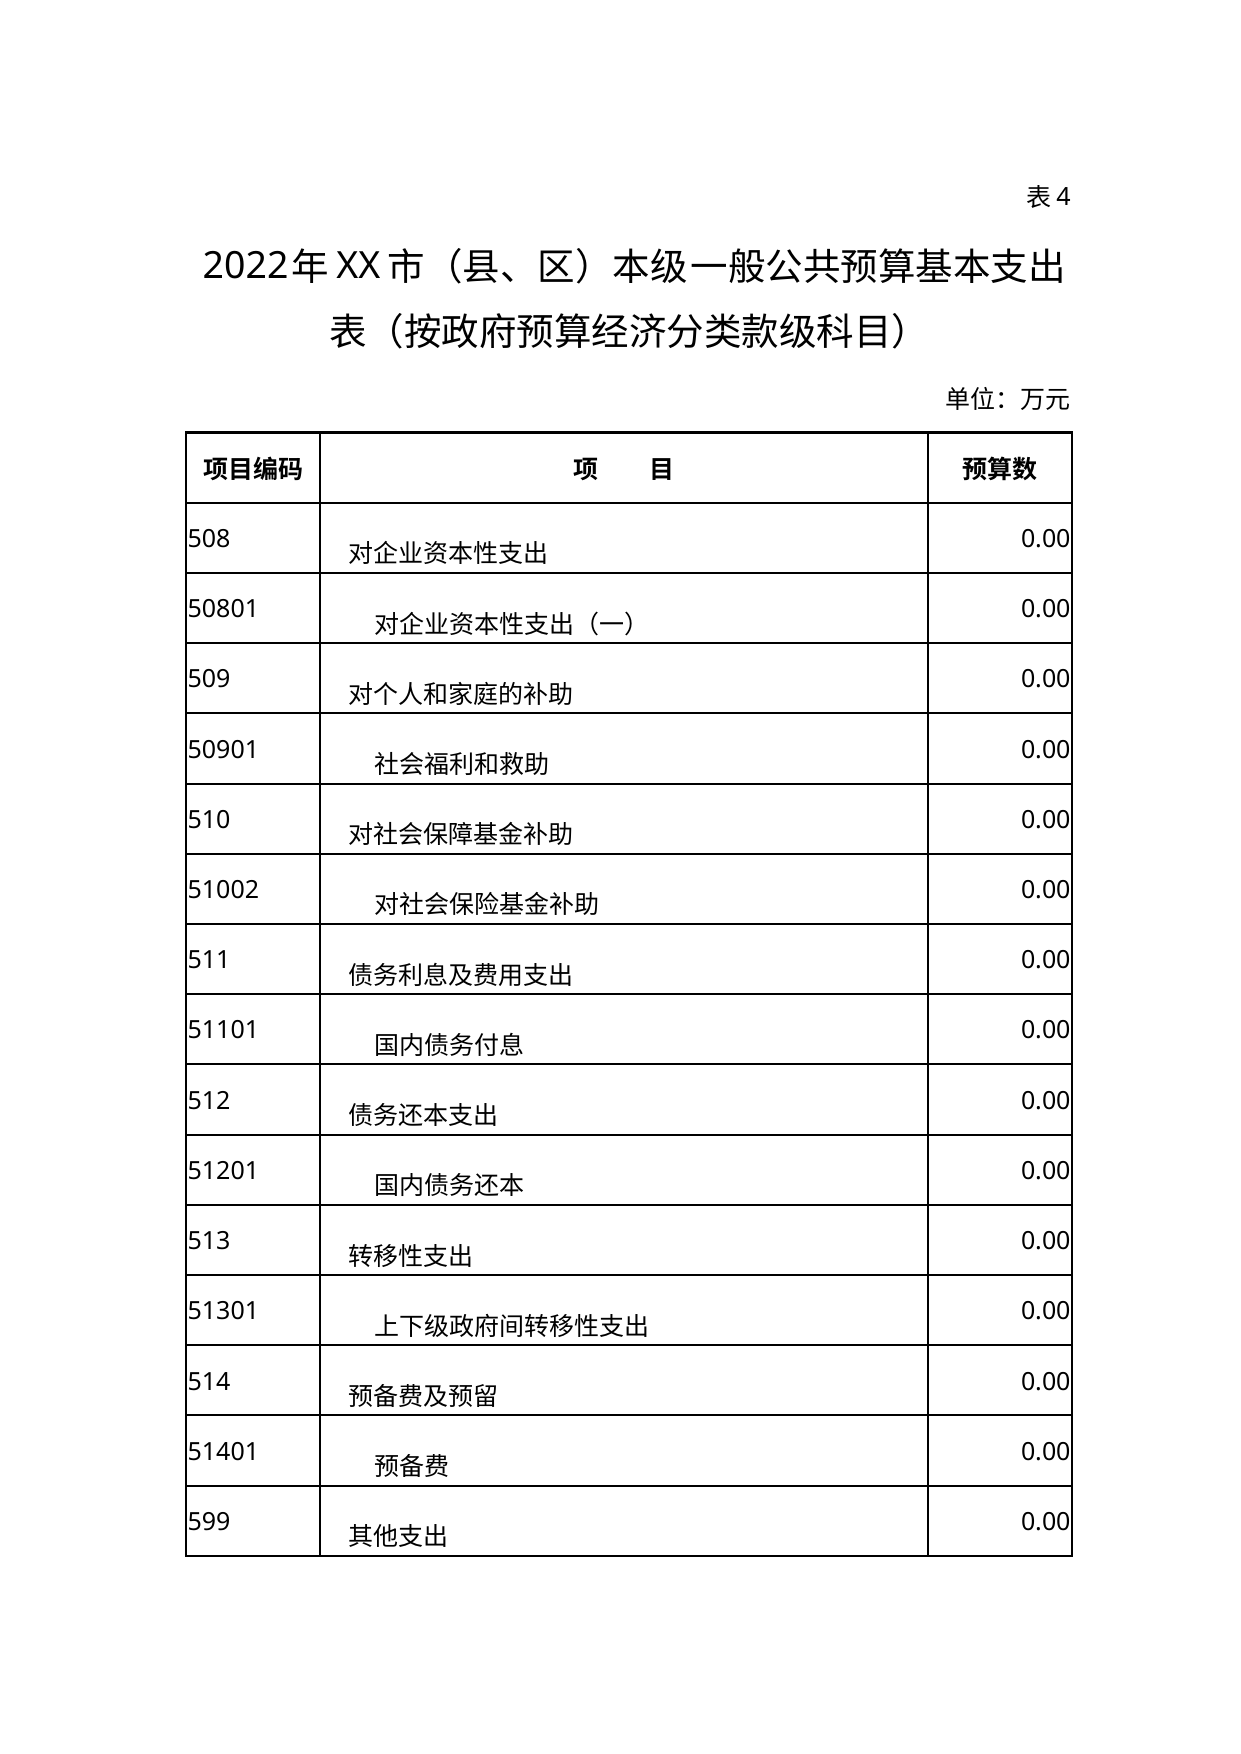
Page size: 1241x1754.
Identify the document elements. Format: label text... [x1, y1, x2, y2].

table_cell 0.00 [929, 714, 1071, 782]
table_cell 0.00 [929, 1206, 1071, 1274]
table_cell 510 [187, 785, 319, 853]
table_cell 对个人和家庭的补助 [321, 644, 927, 712]
table_cell 项目编码 [187, 434, 319, 502]
table_cell 512 [187, 1065, 319, 1133]
table_cell 上下级政府间转移性支出 [321, 1276, 927, 1344]
table_cell 0.00 [929, 1487, 1071, 1555]
table_cell 509 [187, 644, 319, 712]
table_cell 2022 年XX市（县、区）本级 一般公共预算基本支出表（按政府预算经济分类款级科目） [186, 230, 1072, 363]
table_cell 51401 [187, 1416, 319, 1484]
table_cell 0.00 [929, 644, 1071, 712]
table_cell 508 [187, 504, 319, 572]
table_cell 514 [187, 1346, 319, 1414]
table_cell 511 [187, 925, 319, 993]
table_cell 转移性支出 [321, 1206, 927, 1274]
table_cell 0.00 [929, 925, 1071, 993]
table_cell 其他支出 [321, 1487, 927, 1555]
table_cell 预备费 [321, 1416, 927, 1484]
table_cell 51101 [187, 995, 319, 1063]
table_cell 预备费及预留 [321, 1346, 927, 1414]
table_cell 0.00 [929, 785, 1071, 853]
table_cell 对企业资本性支出 [321, 504, 927, 572]
table_cell 0.00 [929, 1276, 1071, 1344]
table_cell 599 [187, 1487, 319, 1555]
table_cell 50901 [187, 714, 319, 782]
table_cell 0.00 [929, 995, 1071, 1063]
table_cell 513 [187, 1206, 319, 1274]
table_cell 51301 [187, 1276, 319, 1344]
table_cell 0.00 [929, 574, 1071, 642]
table_cell 对企业资本性支出（一） [321, 574, 927, 642]
table_cell 0.00 [929, 1346, 1071, 1414]
table_cell 0.00 [929, 1416, 1071, 1484]
table_cell 51002 [187, 855, 319, 923]
table_cell 预算数 [929, 434, 1071, 502]
table_cell 0.00 [929, 1065, 1071, 1133]
table_cell 对社会保险基金补助 [321, 855, 927, 923]
table_header 表4 [186, 162, 1072, 230]
table_cell 国内债务还本 [321, 1136, 927, 1204]
table_cell 0.00 [929, 855, 1071, 923]
table_cell 社会福利和救助 [321, 714, 927, 782]
table_cell 债务还本支出 [321, 1065, 927, 1133]
table_cell 0.00 [929, 1136, 1071, 1204]
table_cell 国内债务付息 [321, 995, 927, 1063]
table_cell 对社会保障基金补助 [321, 785, 927, 853]
table_cell 单位：万元 [186, 363, 1072, 431]
table_cell 0.00 [929, 504, 1071, 572]
table_cell 51201 [187, 1136, 319, 1204]
table_cell 项 目 [321, 434, 927, 502]
table_cell 50801 [187, 574, 319, 642]
table_cell 债务利息及费用支出 [321, 925, 927, 993]
